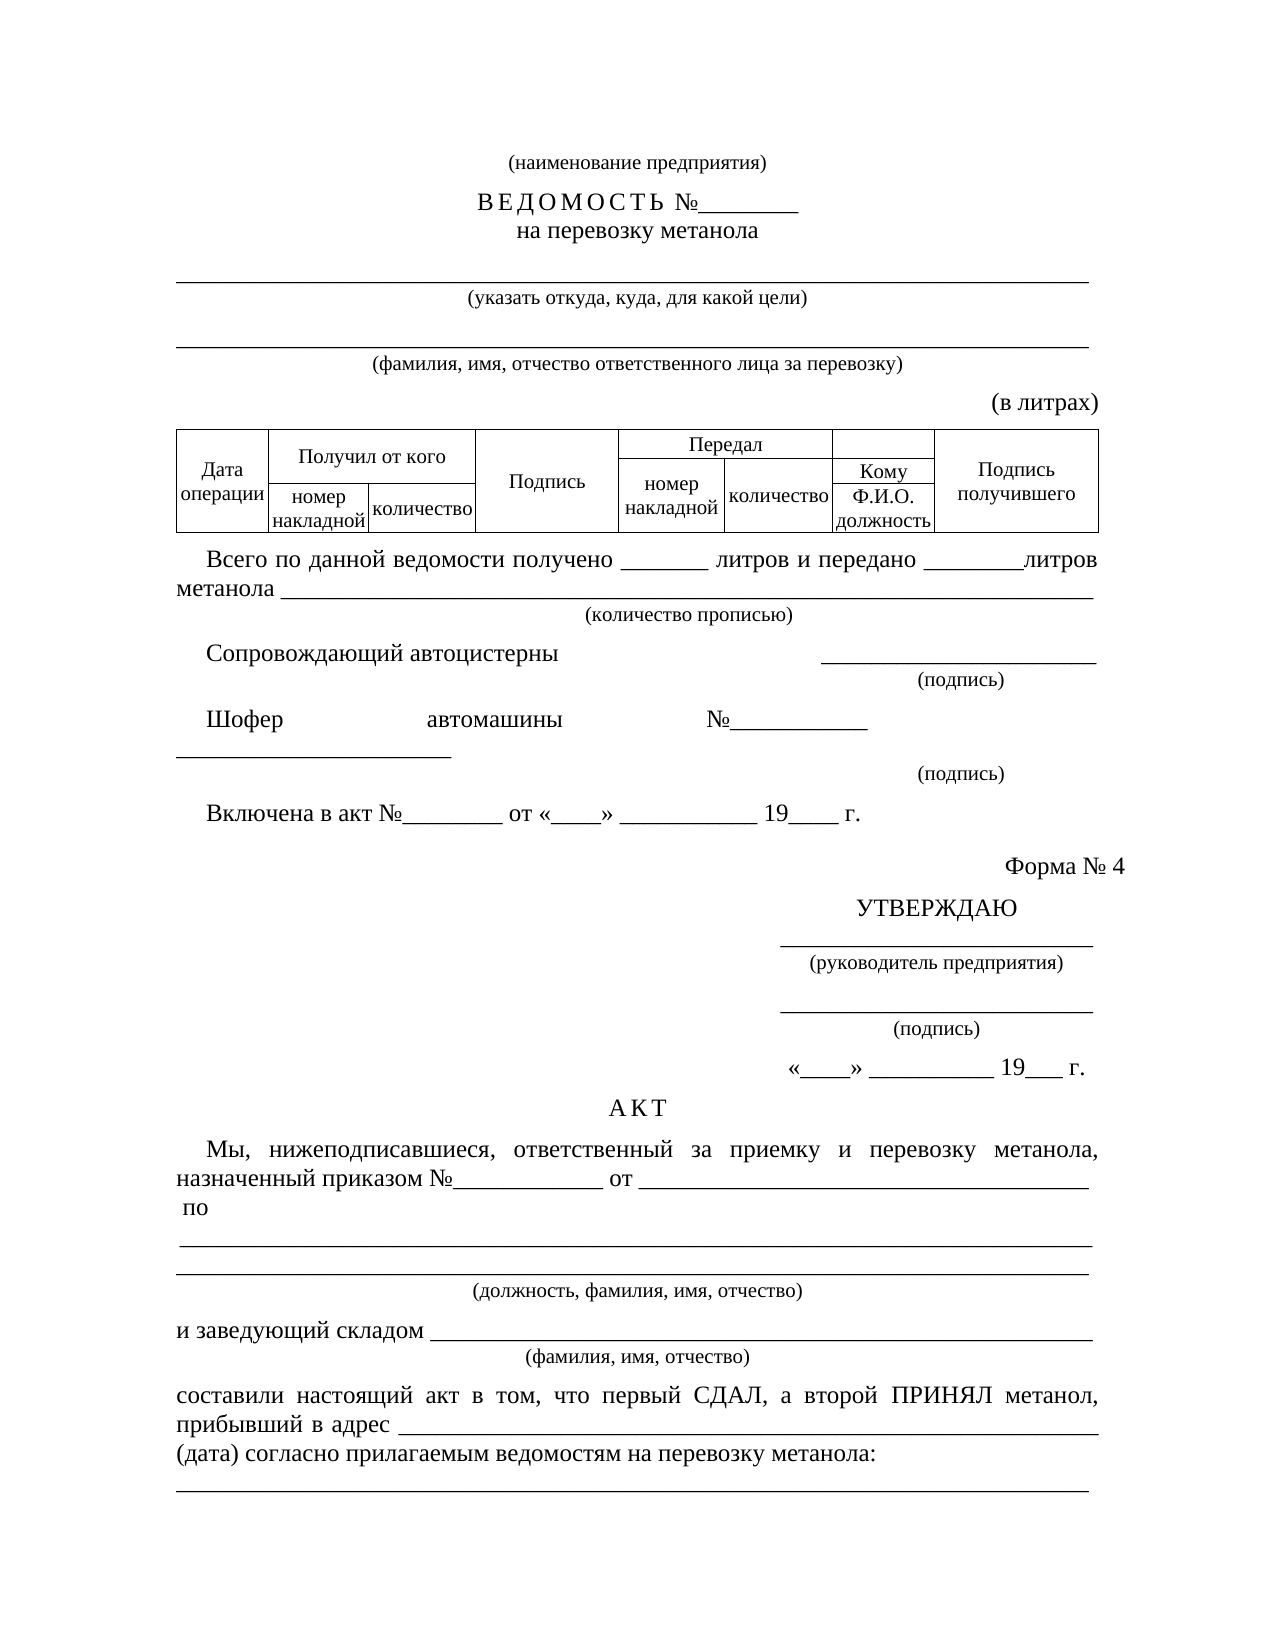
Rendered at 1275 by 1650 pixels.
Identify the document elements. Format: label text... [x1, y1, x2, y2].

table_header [165, 150, 1110, 839]
text Форма № 4 [150, 851, 1125, 880]
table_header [165, 893, 1110, 1495]
